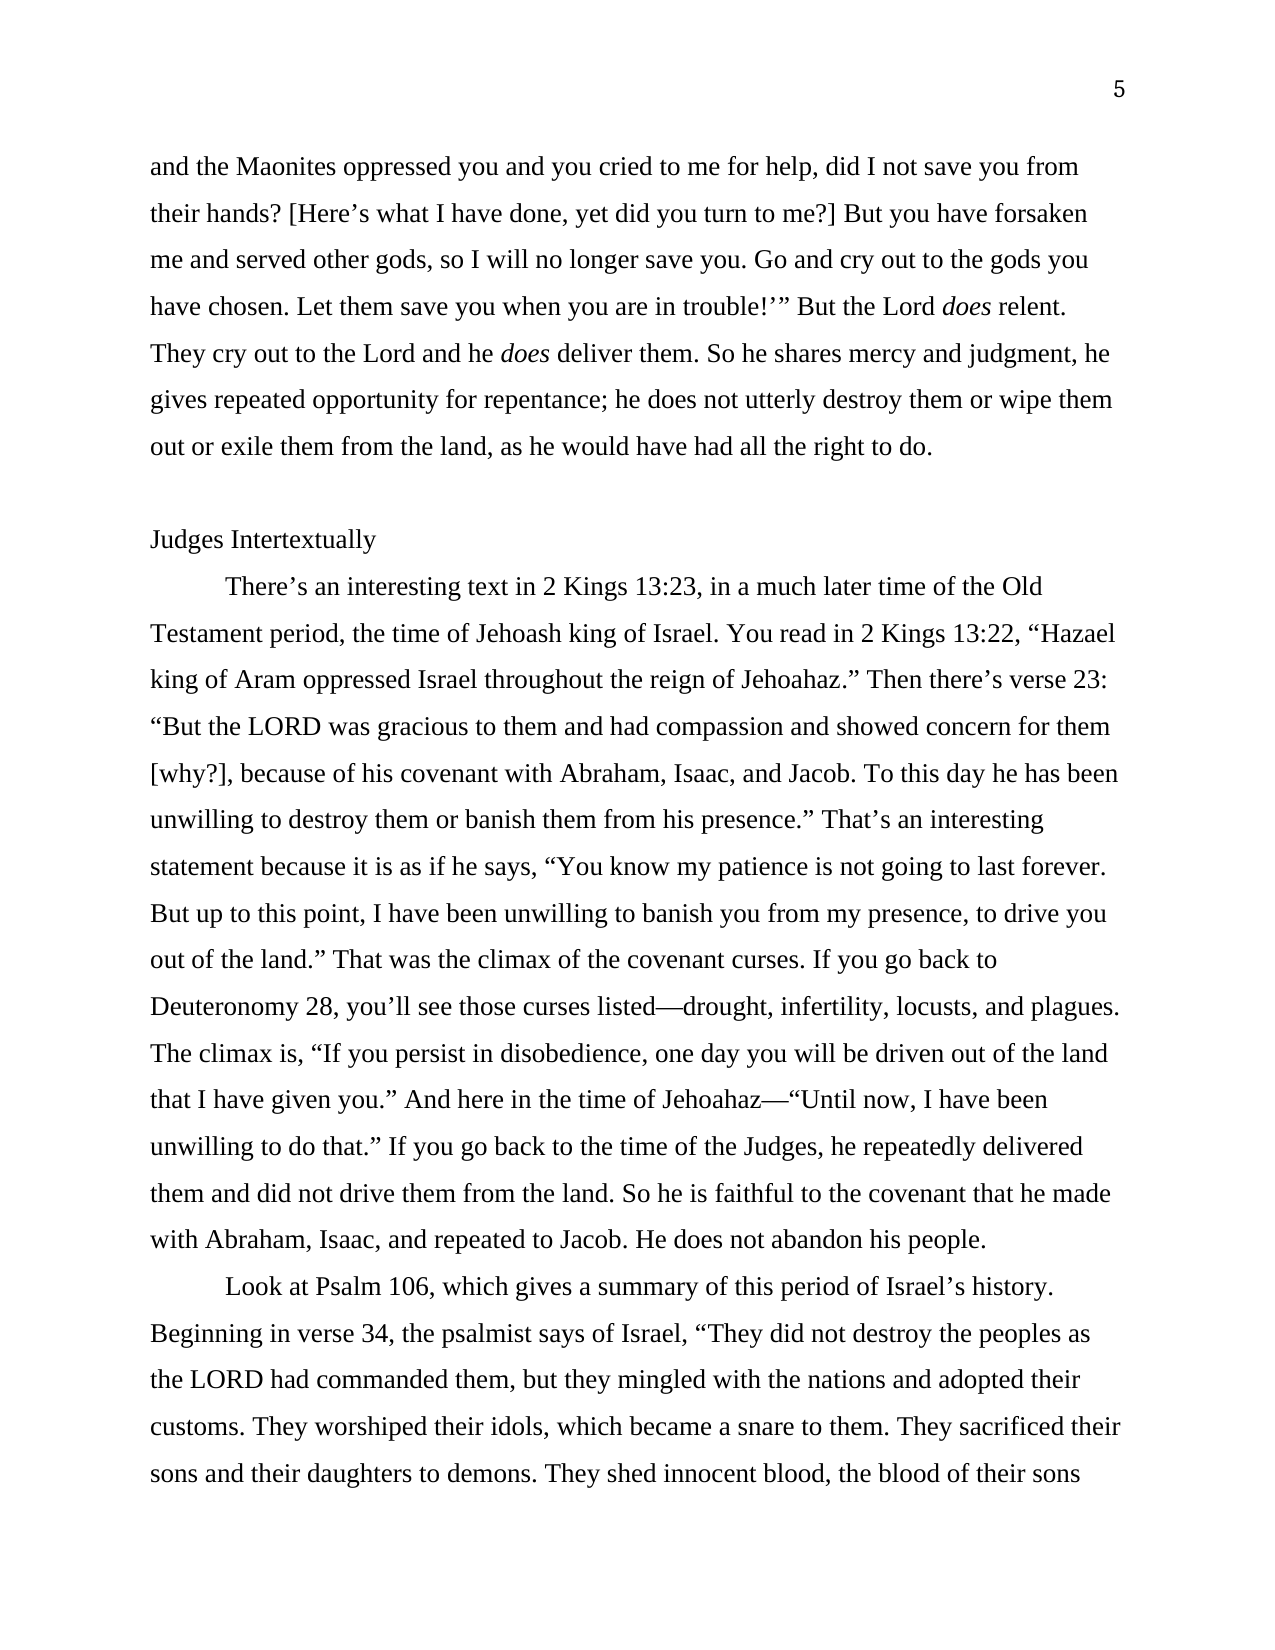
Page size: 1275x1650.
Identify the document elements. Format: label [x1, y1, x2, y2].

text [150, 150, 1125, 1488]
